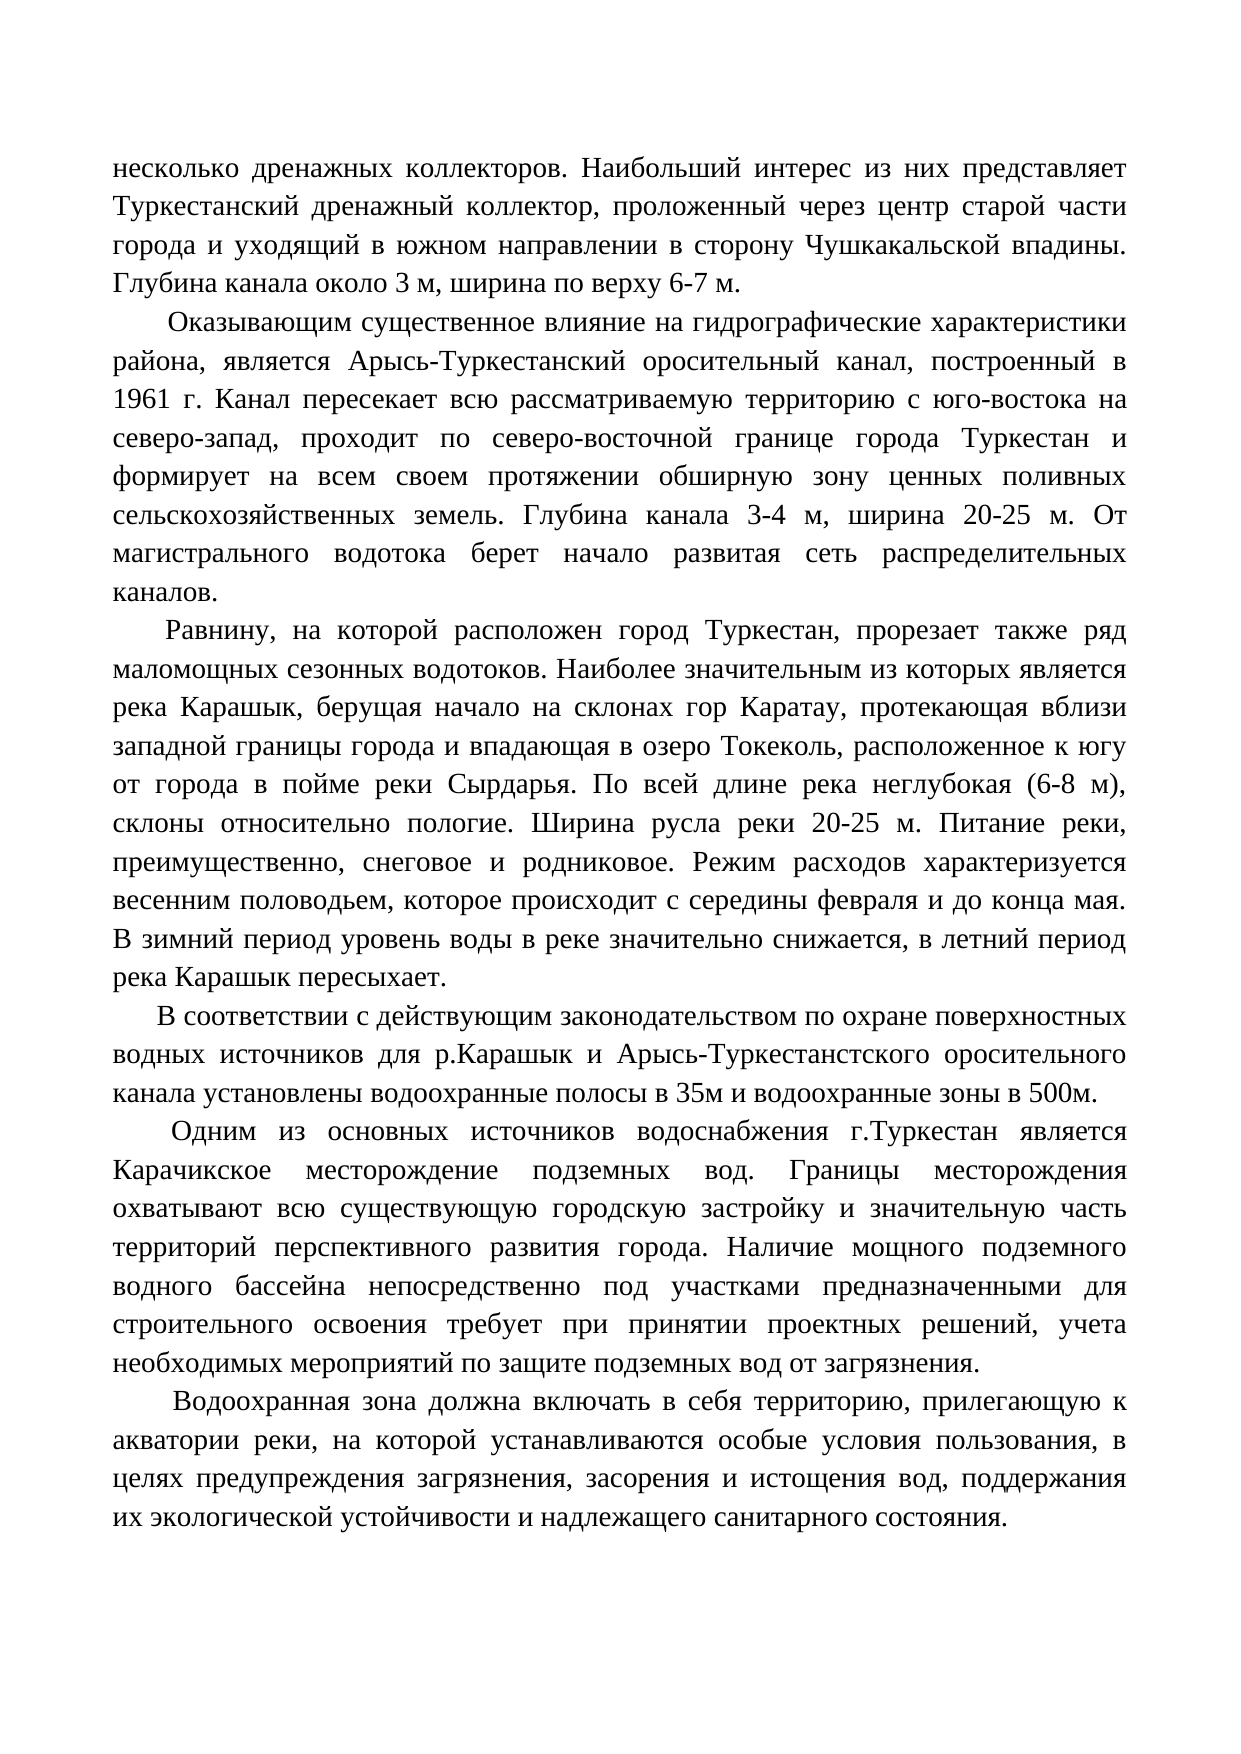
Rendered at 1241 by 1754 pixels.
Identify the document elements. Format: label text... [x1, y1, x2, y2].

text Водоохранная зона должна включать в себя территорию, прилегающую к акватории реки, на которой устанавливаются особые условия пользования, в целях предупреждения загрязнения, засорения и истощения вод, поддержания их экологической устойчивости и надлежащего санитарного состояния. [112, 1383, 1128, 1532]
text Одним из основных источников водоснабжения г.Туркестан является Карачикское месторождение подземных вод. Границы месторождения охватывают всю существующую городскую застройку и значительную часть территорий перспективного развития города. Наличие мощного подземного водного бассейна непосредственно под участками предназначенными для строительного освоения требует при принятии проектных решений, учета необходимых мероприятий по защите подземных вод от загрязнения. [112, 1113, 1128, 1378]
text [112, 150, 1128, 299]
text Равнину, на которой расположен город Туркестан, прорезает также ряд маломощных сезонных водотоков. Наиболее значительным из которых является река Карашык, берущая начало на склонах гор Каратау, протекающая вблизи западной границы города и впадающая в озеро Токеколь, расположенное к югу от города в пойме реки Сырдарья. По всей длине река неглубокая (6-8 м), склоны относительно пологие. Ширина русла реки 20-25 м. Питание реки, преимущественно, снеговое и родниковое. Режим расходов характеризуется весенним половодьем, которое происходит с середины февраля и до конца мая. В зимний период уровень воды в реке значительно снижается, в летний период река Карашык пересыхает. [112, 612, 1128, 993]
text Оказывающим существенное влияние на гидрографические характеристики района, является Арысь-Туркестанский оросительный канал, построенный в 1961 г. Канал пересекает всю рассматриваемую территорию с юго-востока на северо-запад, проходит по северо-восточной границе города Туркестан и формирует на всем своем протяжении обширную зону ценных поливных сельскохозяйственных земель. Глубина канала 3-4 м, ширина 20-25 м. От магистрального водотока берет начало развитая сеть распределительных каналов. [112, 304, 1128, 607]
text В соответствии с действующим законодательством по охране поверхностных водных источников для р.Карашык и Арысь-Туркестанстского оросительного канала установлены водоохранные полосы в 35м и водоохранные зоны в 500м. [112, 998, 1128, 1108]
